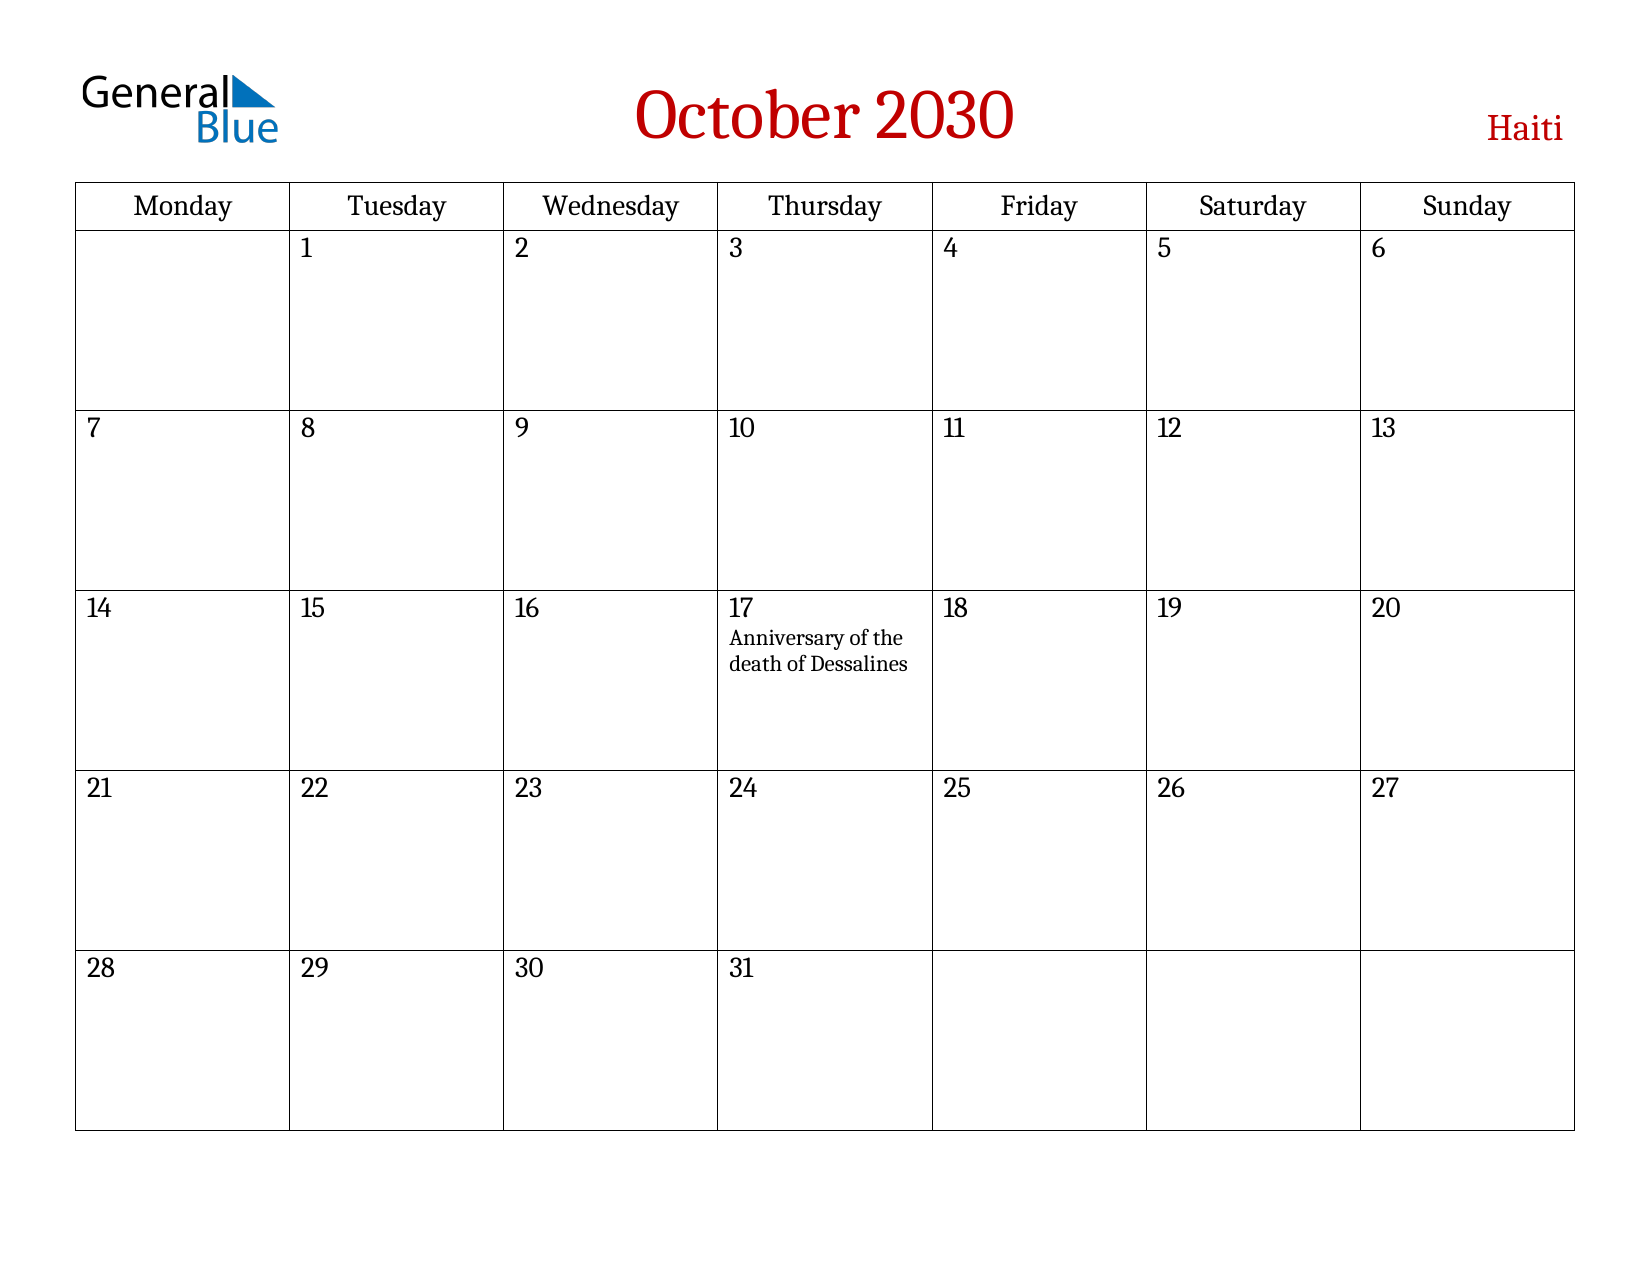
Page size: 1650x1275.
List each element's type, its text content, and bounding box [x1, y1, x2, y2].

table_cell 3 [718, 231, 932, 264]
table_cell [504, 445, 717, 590]
table_cell 10 [718, 411, 932, 444]
table_cell 19 [1147, 591, 1360, 625]
table_cell [933, 805, 1146, 950]
table_cell [933, 625, 1146, 770]
table_cell [1147, 951, 1360, 985]
table_cell 30 [504, 951, 717, 985]
table_cell 31 [718, 951, 932, 985]
table_cell Friday [933, 183, 1146, 230]
table_cell 7 [76, 411, 289, 444]
table_cell 27 [1361, 771, 1574, 805]
table_cell 8 [290, 411, 503, 444]
table_cell 5 [1147, 231, 1360, 264]
table_cell Wednesday [504, 183, 717, 230]
table_cell [504, 265, 717, 410]
table_cell [76, 805, 289, 950]
table_cell [1361, 625, 1574, 770]
table_cell [1361, 951, 1574, 985]
table_cell [76, 445, 289, 590]
table_header Haiti [1146, 75, 1574, 182]
table_cell [1147, 985, 1360, 1130]
table_cell [76, 231, 289, 264]
table_cell [504, 985, 717, 1130]
table_cell 17 [718, 591, 932, 625]
table_cell [718, 805, 932, 950]
table_cell 12 [1147, 411, 1360, 444]
table_cell Saturday [1147, 183, 1360, 230]
table_cell 28 [76, 951, 289, 985]
table_cell 29 [290, 951, 503, 985]
table_cell [290, 265, 503, 410]
table_cell 16 [504, 591, 717, 625]
table_cell 2 [504, 231, 717, 264]
table_cell [290, 805, 503, 950]
table_cell [933, 445, 1146, 590]
table_cell [290, 445, 503, 590]
table_cell 25 [933, 771, 1146, 805]
picture [82, 75, 278, 143]
table_cell Anniversary of the death of Dessalines [718, 625, 932, 770]
table_cell [76, 985, 289, 1130]
table_cell [933, 985, 1146, 1130]
table_cell 22 [290, 771, 503, 805]
table_cell [290, 625, 503, 770]
table_cell 20 [1361, 591, 1574, 625]
table_cell [504, 805, 717, 950]
table_cell [290, 985, 503, 1130]
table_cell [718, 265, 932, 410]
table_cell [1147, 625, 1360, 770]
table_header October 2030 [504, 75, 1146, 182]
table_cell [1361, 445, 1574, 590]
table_cell Monday [76, 183, 289, 230]
table_cell [1361, 265, 1574, 410]
table_cell [1361, 805, 1574, 950]
table_cell [76, 265, 289, 410]
table_cell Sunday [1361, 183, 1574, 230]
table_cell 4 [933, 231, 1146, 264]
table_cell 26 [1147, 771, 1360, 805]
table_cell 23 [504, 771, 717, 805]
table_cell 9 [504, 411, 717, 444]
table_header [76, 75, 503, 182]
table_cell [1147, 265, 1360, 410]
table_cell Tuesday [290, 183, 503, 230]
table_cell 1 [290, 231, 503, 264]
table_cell 14 [76, 591, 289, 625]
table_cell Thursday [718, 183, 932, 230]
table_cell [504, 625, 717, 770]
table_cell [1147, 805, 1360, 950]
table_cell [718, 445, 932, 590]
table_cell [76, 625, 289, 770]
table_cell [718, 985, 932, 1130]
table_cell [933, 265, 1146, 410]
table_cell 6 [1361, 231, 1574, 264]
table_cell [933, 951, 1146, 985]
table_cell 15 [290, 591, 503, 625]
table_cell 24 [718, 771, 932, 805]
table_cell 11 [933, 411, 1146, 444]
table_cell [1361, 985, 1574, 1130]
table_cell 18 [933, 591, 1146, 625]
table_cell [1147, 445, 1360, 590]
table_cell 13 [1361, 411, 1574, 444]
table_cell 21 [76, 771, 289, 805]
